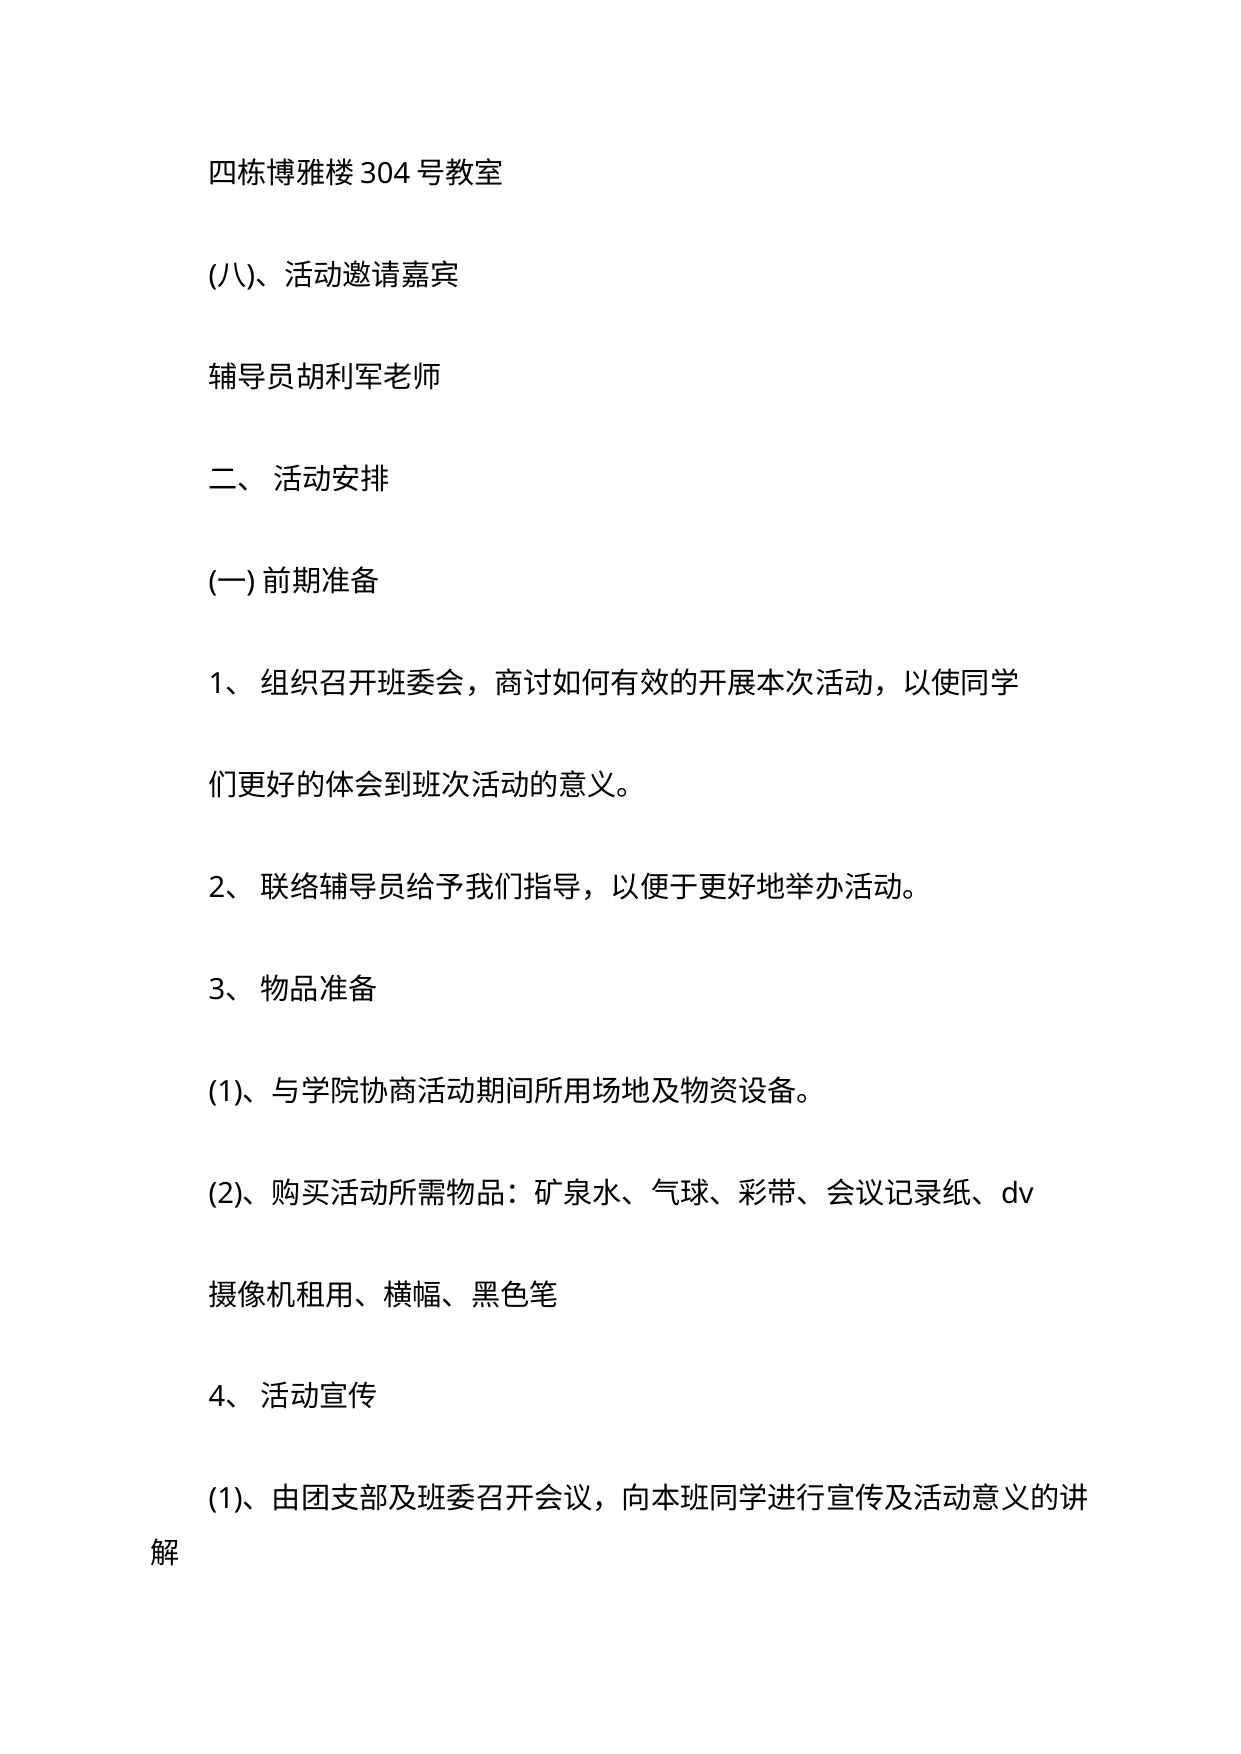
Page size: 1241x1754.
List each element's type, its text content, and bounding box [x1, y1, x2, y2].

text 四栋博雅楼304号教室 [150, 150, 1090, 192]
text (一) 前期准备 [150, 557, 1090, 600]
text 2、 联络辅导员给予我们指导，以便于更好地举办活动。 [150, 863, 1090, 906]
text (2)、购买活动所需物品：矿泉水、气球、彩带、会议记录纸、dv [150, 1169, 1090, 1212]
text 们更好的体会到班次活动的意义。 [150, 761, 1090, 804]
text 1、 组织召开班委会，商讨如何有效的开展本次活动，以使同学 [150, 659, 1090, 702]
text 二、 活动安排 [150, 456, 1090, 498]
text (八)、活动邀请嘉宾 [150, 252, 1090, 294]
text (1)、与学院协商活动期间所用场地及物资设备。 [150, 1067, 1090, 1109]
text 3、 物品准备 [150, 965, 1090, 1008]
text 摄像机租用、横幅、黑色笔 [150, 1271, 1090, 1313]
text 4、 活动宣传 [150, 1373, 1090, 1415]
text 辅导员胡利军老师 [150, 354, 1090, 396]
text (1)、由团支部及班委召开会议，向本班同学进行宣传及活动意义的讲解 [150, 1475, 1090, 1572]
